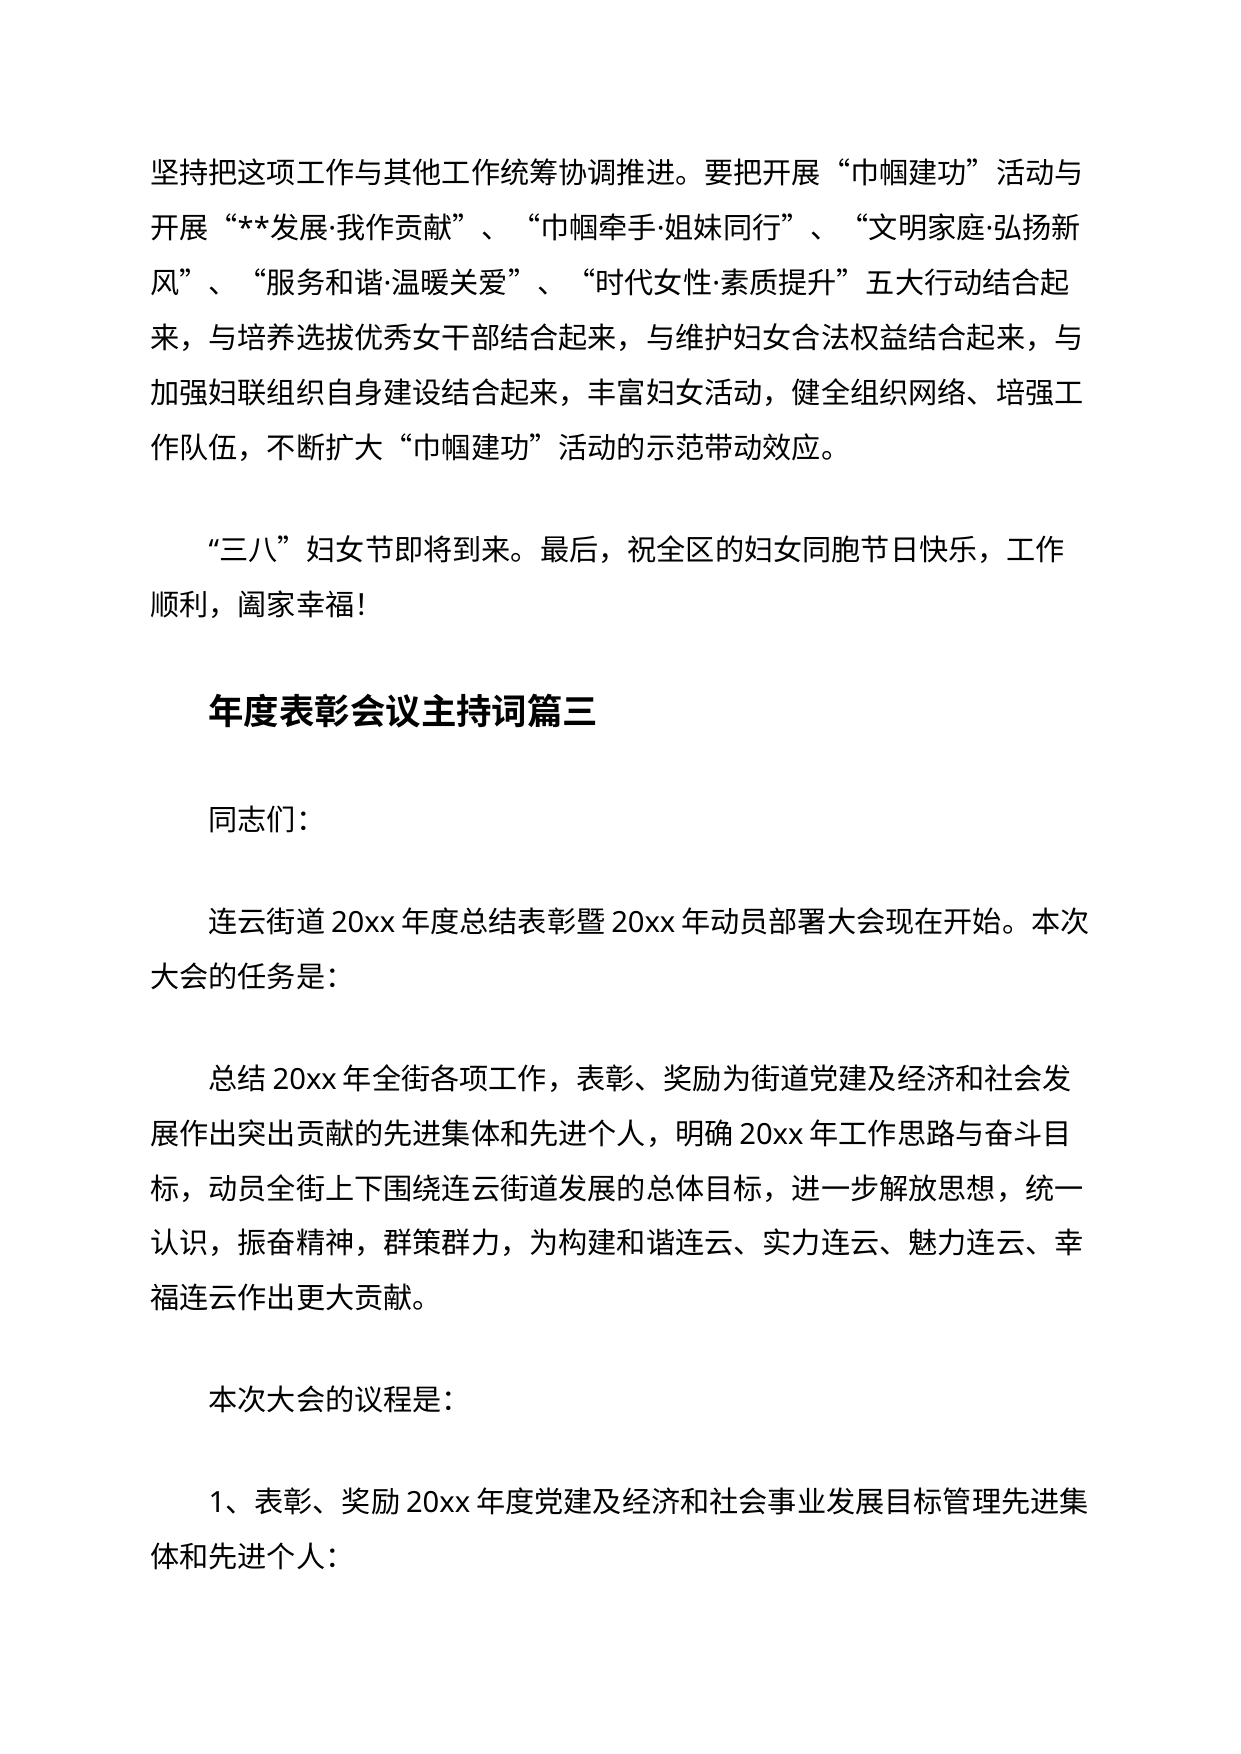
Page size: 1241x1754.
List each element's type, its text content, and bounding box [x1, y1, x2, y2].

text 总结20xx年全街各项工作，表彰、奖励为街道党建及经济和社会发展作出突出贡献的先进集体和先进个人，明确20xx年工作思路与奋斗目标，动员全街上下围绕连云街道发展的总体目标，进一步解放思想，统一认识，振奋精神，群策群力，为构建和谐连云、实力连云、魅力连云、幸福连云作出更大贡献。 [150, 1055, 1090, 1317]
text “三八”妇女节即将到来。最后，祝全区的妇女同胞节日快乐，工作顺利，阖家幸福！ [150, 526, 1090, 624]
text 本次大会的议程是： [150, 1377, 1090, 1419]
text 连云街道20xx年度总结表彰暨20xx年动员部署大会现在开始。本次大会的任务是： [150, 898, 1090, 996]
text 同志们： [150, 797, 1090, 839]
text 1、表彰、奖励20xx年度党建及经济和社会事业发展目标管理先进集体和先进个人： [150, 1478, 1090, 1576]
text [150, 150, 1090, 467]
text 年度表彰会议主持词篇三 [150, 683, 1090, 734]
